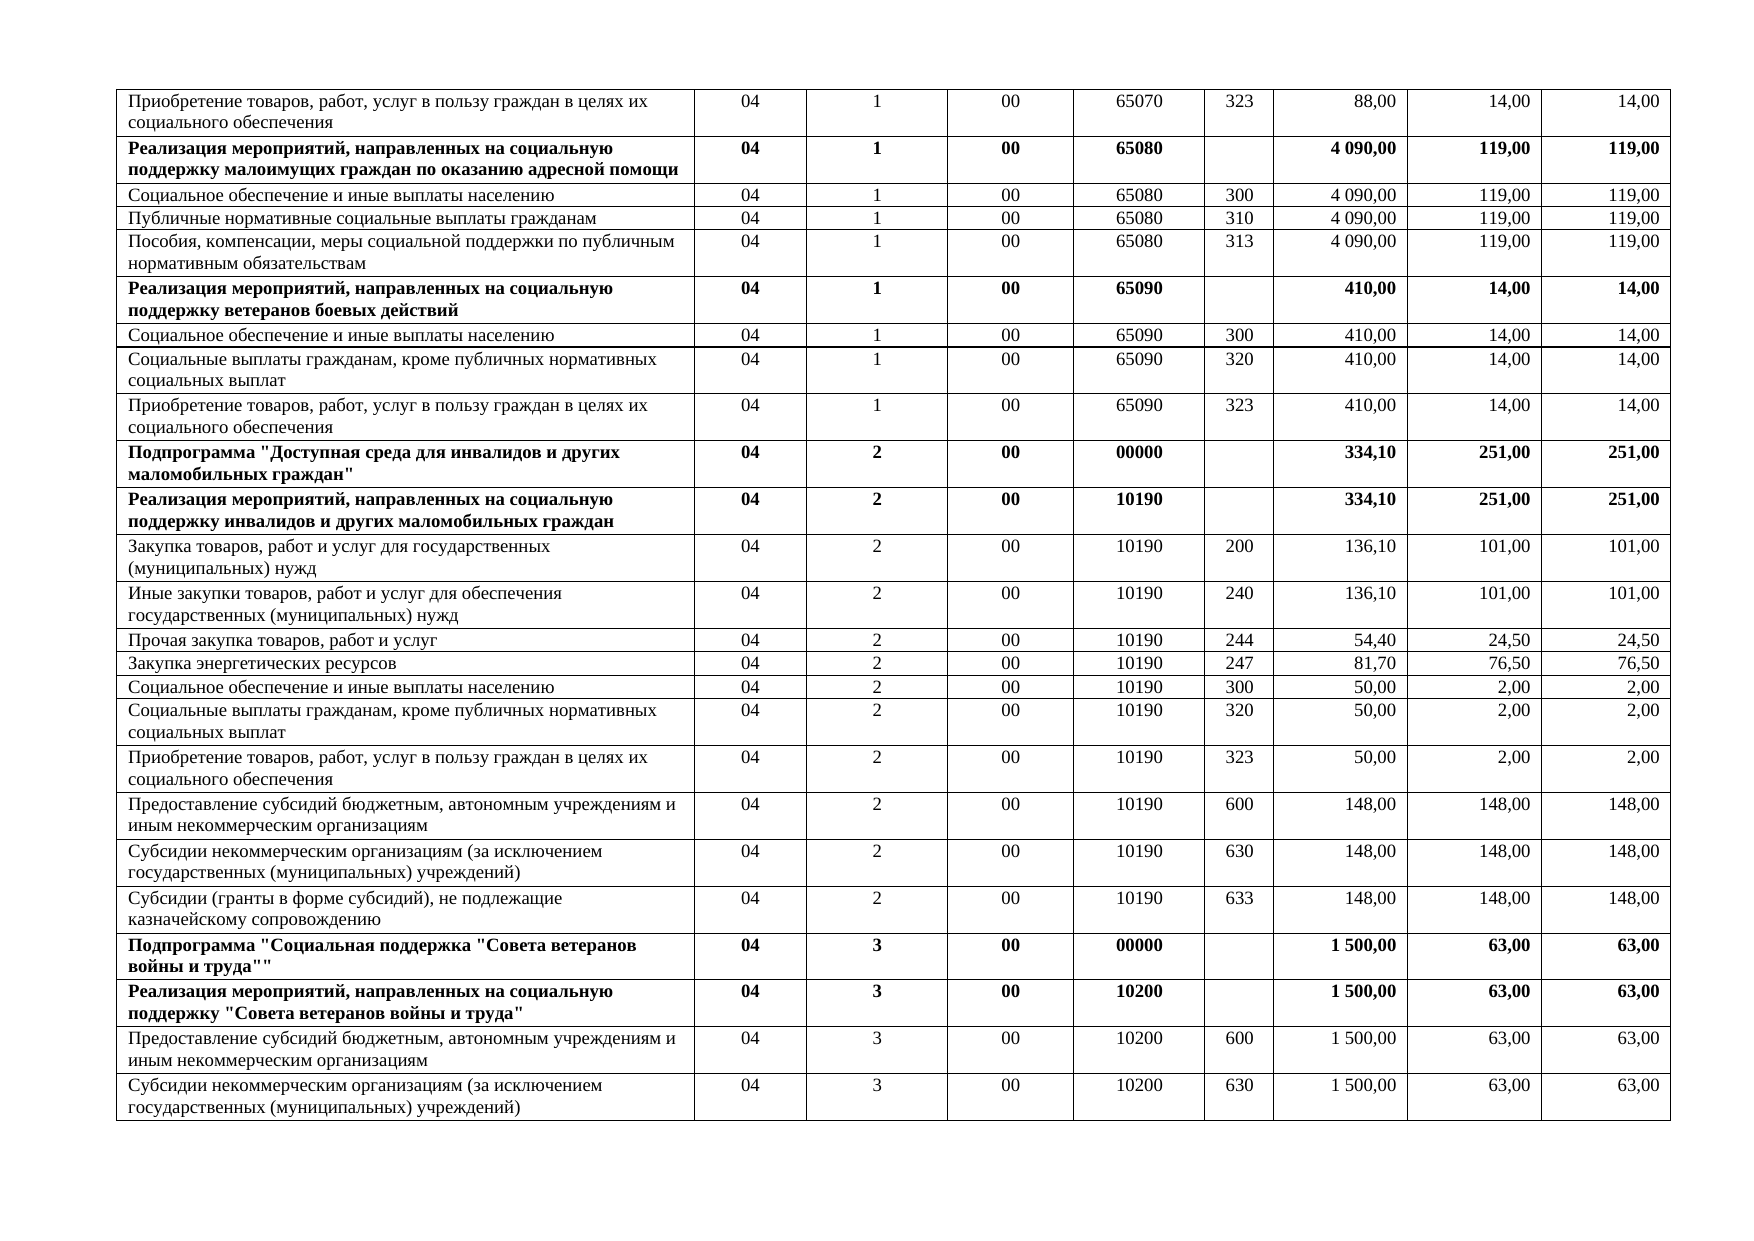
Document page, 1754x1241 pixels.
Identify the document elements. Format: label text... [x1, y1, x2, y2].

table_cell 10190 [1074, 535, 1204, 581]
table_cell 148,00 [1408, 887, 1541, 932]
table_cell 65080 [1074, 137, 1204, 182]
table_cell 323 [1205, 746, 1273, 792]
table_cell 00 [948, 184, 1073, 206]
table_cell 04 [695, 348, 806, 393]
table_cell 00 [948, 137, 1073, 182]
table_cell 10190 [1074, 582, 1204, 628]
table_cell 00 [948, 980, 1073, 1026]
table_cell 119,00 [1542, 184, 1670, 206]
table_cell 10190 [1074, 699, 1204, 745]
table_cell 2 [807, 441, 947, 487]
table_cell 04 [695, 699, 806, 745]
table_cell 1 [807, 230, 947, 276]
table_cell 04 [695, 90, 806, 136]
table_cell 04 [695, 1027, 806, 1073]
table_cell [1205, 980, 1273, 1026]
table_cell 63,00 [1542, 934, 1670, 979]
table_cell Закупка энергетических ресурсов [117, 652, 694, 674]
table_cell 1 [807, 184, 947, 206]
table_cell 14,00 [1542, 90, 1670, 136]
table_cell 10190 [1074, 652, 1204, 674]
table_cell 320 [1205, 699, 1273, 745]
table_cell 310 [1205, 207, 1273, 229]
table_cell 1 [807, 207, 947, 229]
table_cell 04 [695, 230, 806, 276]
table_cell 00 [948, 277, 1073, 323]
table_cell 65090 [1074, 277, 1204, 323]
table_cell 14,00 [1408, 348, 1541, 393]
table_cell 2,00 [1408, 676, 1541, 698]
table_cell 1 500,00 [1274, 1074, 1407, 1120]
table_cell Предоставление субсидий бюджетным, автономным учреждениям и иным некоммерческим организациям [117, 1027, 694, 1073]
table_cell 633 [1205, 887, 1273, 932]
table_cell 2 [807, 652, 947, 674]
table_cell 00 [948, 699, 1073, 745]
table_cell 313 [1205, 230, 1273, 276]
table_cell 04 [695, 324, 806, 346]
table_cell 200 [1205, 535, 1273, 581]
table_cell 323 [1205, 90, 1273, 136]
table_cell 410,00 [1274, 348, 1407, 393]
table_cell 2,00 [1542, 746, 1670, 792]
table_cell Субсидии некоммерческим организациям (за исключением государственных (муниципальных) учреждений) [117, 1074, 694, 1120]
table_cell Социальное обеспечение и иные выплаты населению [117, 676, 694, 698]
table_cell 148,00 [1408, 793, 1541, 839]
table_cell 1 500,00 [1274, 980, 1407, 1026]
table_cell 00 [948, 582, 1073, 628]
table_cell 14,00 [1408, 394, 1541, 440]
table_cell 119,00 [1542, 207, 1670, 229]
table_cell Реализация мероприятий, направленных на социальную поддержку ветеранов боевых действий [117, 277, 694, 323]
table_cell 00 [948, 441, 1073, 487]
table_cell Публичные нормативные социальные выплаты гражданам [117, 207, 694, 229]
table_cell 00000 [1074, 441, 1204, 487]
table_cell 1 [807, 137, 947, 182]
table_cell 1 [807, 394, 947, 440]
table_cell 148,00 [1274, 793, 1407, 839]
table_cell 76,50 [1542, 652, 1670, 674]
table_cell 2 [807, 488, 947, 534]
table_cell 1 [807, 348, 947, 393]
table_cell Реализация мероприятий, направленных на социальную поддержку "Совета ветеранов войны и труда" [117, 980, 694, 1026]
table_cell 00 [948, 348, 1073, 393]
table_cell 148,00 [1542, 793, 1670, 839]
table_cell 2 [807, 582, 947, 628]
table_cell 119,00 [1542, 137, 1670, 182]
table_cell 00 [948, 887, 1073, 932]
table_cell 63,00 [1408, 980, 1541, 1026]
table_cell 00 [948, 934, 1073, 979]
table_cell 65080 [1074, 184, 1204, 206]
table_cell 04 [695, 887, 806, 932]
table_cell 410,00 [1274, 277, 1407, 323]
table_cell 63,00 [1408, 934, 1541, 979]
table_cell 148,00 [1408, 840, 1541, 886]
table_cell 14,00 [1408, 324, 1541, 346]
table_cell 119,00 [1408, 184, 1541, 206]
table_cell 300 [1205, 676, 1273, 698]
table_cell 2 [807, 746, 947, 792]
table_cell 630 [1205, 1074, 1273, 1120]
table_cell 00 [948, 90, 1073, 136]
table_cell [1205, 488, 1273, 534]
table_cell Социальное обеспечение и иные выплаты населению [117, 324, 694, 346]
table_cell 14,00 [1542, 277, 1670, 323]
table_cell 04 [695, 676, 806, 698]
table_cell 300 [1205, 324, 1273, 346]
table_cell 04 [695, 441, 806, 487]
table_cell 1 [807, 90, 947, 136]
table_cell 10190 [1074, 676, 1204, 698]
table_cell Пособия, компенсации, меры социальной поддержки по публичным нормативным обязательствам [117, 230, 694, 276]
table_cell 04 [695, 137, 806, 182]
table_cell 04 [695, 184, 806, 206]
table_cell 04 [695, 488, 806, 534]
table_cell 04 [695, 1074, 806, 1120]
table_cell 00 [948, 652, 1073, 674]
table_cell 04 [695, 980, 806, 1026]
table_cell 00 [948, 746, 1073, 792]
table_cell 101,00 [1408, 582, 1541, 628]
table_cell 119,00 [1408, 207, 1541, 229]
table_cell 101,00 [1542, 535, 1670, 581]
table_cell 00 [948, 394, 1073, 440]
table_cell 10190 [1074, 488, 1204, 534]
table_cell 65080 [1074, 230, 1204, 276]
table_cell Социальные выплаты гражданам, кроме публичных нормативных социальных выплат [117, 699, 694, 745]
table_cell 251,00 [1408, 488, 1541, 534]
table_cell 251,00 [1408, 441, 1541, 487]
table_cell Реализация мероприятий, направленных на социальную поддержку инвалидов и других маломобильных граждан [117, 488, 694, 534]
table_cell 04 [695, 746, 806, 792]
table_cell 00 [948, 629, 1073, 651]
table_cell 24,50 [1542, 629, 1670, 651]
table_cell 10200 [1074, 1027, 1204, 1073]
table_cell 14,00 [1542, 348, 1670, 393]
table_cell Приобретение товаров, работ, услуг в пользу граждан в целях их социального обеспечения [117, 394, 694, 440]
table_cell 50,00 [1274, 746, 1407, 792]
table_cell 2 [807, 840, 947, 886]
table_cell 24,50 [1408, 629, 1541, 651]
table_cell Приобретение товаров, работ, услуг в пользу граждан в целях их социального обеспечения [117, 746, 694, 792]
table_cell 00 [948, 230, 1073, 276]
table_cell 00 [948, 207, 1073, 229]
table_cell 2 [807, 887, 947, 932]
table_cell 600 [1205, 1027, 1273, 1073]
table_cell 3 [807, 980, 947, 1026]
table_cell [1205, 137, 1273, 182]
table_cell 10200 [1074, 980, 1204, 1026]
table_cell 2,00 [1408, 699, 1541, 745]
table_cell 04 [695, 277, 806, 323]
table_cell 119,00 [1408, 230, 1541, 276]
table_cell 3 [807, 1027, 947, 1073]
table_cell 14,00 [1542, 324, 1670, 346]
table_cell Прочая закупка товаров, работ и услуг [117, 629, 694, 651]
table_cell 00 [948, 676, 1073, 698]
table_cell 320 [1205, 348, 1273, 393]
table_cell 148,00 [1274, 840, 1407, 886]
table_cell [1205, 277, 1273, 323]
table_cell 148,00 [1542, 887, 1670, 932]
table_cell 2,00 [1542, 699, 1670, 745]
table_cell 1 [807, 277, 947, 323]
table_cell 04 [695, 652, 806, 674]
table_cell 4 090,00 [1274, 184, 1407, 206]
table_cell 00 [948, 793, 1073, 839]
table_cell 65090 [1074, 394, 1204, 440]
table_cell 63,00 [1408, 1074, 1541, 1120]
table_cell Приобретение товаров, работ, услуг в пользу граждан в целях их социального обеспечения [117, 90, 694, 136]
table_cell 1 [807, 324, 947, 346]
table_cell 410,00 [1274, 394, 1407, 440]
table_cell 10190 [1074, 746, 1204, 792]
table_cell 81,70 [1274, 652, 1407, 674]
table_cell Социальное обеспечение и иные выплаты населению [117, 184, 694, 206]
table_cell 50,00 [1274, 699, 1407, 745]
table_cell 63,00 [1542, 1074, 1670, 1120]
table_cell 14,00 [1408, 277, 1541, 323]
table_cell 251,00 [1542, 441, 1670, 487]
table_cell 2 [807, 629, 947, 651]
table_cell Субсидии некоммерческим организациям (за исключением государственных (муниципальных) учреждений) [117, 840, 694, 886]
table_cell 10190 [1074, 793, 1204, 839]
table_cell 65090 [1074, 348, 1204, 393]
table_cell 2 [807, 793, 947, 839]
table_cell 00 [948, 840, 1073, 886]
table_cell 630 [1205, 840, 1273, 886]
table_cell 119,00 [1408, 137, 1541, 182]
table_cell 00 [948, 488, 1073, 534]
table_cell 3 [807, 1074, 947, 1120]
table_cell 136,10 [1274, 582, 1407, 628]
table_cell 04 [695, 535, 806, 581]
table_cell 10190 [1074, 887, 1204, 932]
table_cell 334,10 [1274, 441, 1407, 487]
table_cell Субсидии (гранты в форме субсидий), не подлежащие казначейскому сопровождению [117, 887, 694, 932]
table_cell 10190 [1074, 629, 1204, 651]
table_cell 00 [948, 1027, 1073, 1073]
table_cell 04 [695, 934, 806, 979]
table_cell 148,00 [1542, 840, 1670, 886]
table_cell Реализация мероприятий, направленных на социальную поддержку малоимущих граждан по оказанию адресной помощи [117, 137, 694, 182]
table_cell 14,00 [1408, 90, 1541, 136]
table_cell 251,00 [1542, 488, 1670, 534]
table_cell 88,00 [1274, 90, 1407, 136]
table_cell 4 090,00 [1274, 230, 1407, 276]
table_cell 50,00 [1274, 676, 1407, 698]
table_cell 119,00 [1542, 230, 1670, 276]
table_cell 10190 [1074, 840, 1204, 886]
table_cell 410,00 [1274, 324, 1407, 346]
table_cell 00000 [1074, 934, 1204, 979]
table_cell 2 [807, 699, 947, 745]
table_cell 101,00 [1542, 582, 1670, 628]
table_cell [1205, 441, 1273, 487]
table_cell Закупка товаров, работ и услуг для государственных (муниципальных) нужд [117, 535, 694, 581]
table_cell 300 [1205, 184, 1273, 206]
table_cell 2,00 [1408, 746, 1541, 792]
table_cell 323 [1205, 394, 1273, 440]
table_cell 14,00 [1542, 394, 1670, 440]
table_cell 04 [695, 629, 806, 651]
table_cell 148,00 [1274, 887, 1407, 932]
table_cell [1205, 934, 1273, 979]
table_cell 54,40 [1274, 629, 1407, 651]
table_cell 240 [1205, 582, 1273, 628]
table_cell Подпрограмма "Доступная среда для инвалидов и других маломобильных граждан" [117, 441, 694, 487]
table_cell 334,10 [1274, 488, 1407, 534]
table_cell 2 [807, 676, 947, 698]
table_cell 04 [695, 394, 806, 440]
table_cell 3 [807, 934, 947, 979]
table_cell 2 [807, 535, 947, 581]
table_cell 2,00 [1542, 676, 1670, 698]
table_cell 65080 [1074, 207, 1204, 229]
table_cell 63,00 [1542, 1027, 1670, 1073]
table_cell 247 [1205, 652, 1273, 674]
table_cell 04 [695, 840, 806, 886]
table_cell 4 090,00 [1274, 137, 1407, 182]
table_cell 101,00 [1408, 535, 1541, 581]
table_cell 04 [695, 793, 806, 839]
table_cell 4 090,00 [1274, 207, 1407, 229]
table_cell 136,10 [1274, 535, 1407, 581]
table_cell 63,00 [1542, 980, 1670, 1026]
table_cell Иные закупки товаров, работ и услуг для обеспечения государственных (муниципальных) нужд [117, 582, 694, 628]
table_cell 10200 [1074, 1074, 1204, 1120]
table_cell 65070 [1074, 90, 1204, 136]
table_cell 00 [948, 535, 1073, 581]
table_cell 00 [948, 1074, 1073, 1120]
table_cell 04 [695, 582, 806, 628]
table_cell 00 [948, 324, 1073, 346]
table_cell Подпрограмма "Социальная поддержка "Совета ветеранов войны и труда"" [117, 934, 694, 979]
table_cell 244 [1205, 629, 1273, 651]
table_cell 63,00 [1408, 1027, 1541, 1073]
table_cell Социальные выплаты гражданам, кроме публичных нормативных социальных выплат [117, 348, 694, 393]
table_cell 76,50 [1408, 652, 1541, 674]
table_cell 600 [1205, 793, 1273, 839]
table_cell Предоставление субсидий бюджетным, автономным учреждениям и иным некоммерческим организациям [117, 793, 694, 839]
table_cell 04 [695, 207, 806, 229]
table_cell 1 500,00 [1274, 934, 1407, 979]
table_cell 65090 [1074, 324, 1204, 346]
table_cell 1 500,00 [1274, 1027, 1407, 1073]
